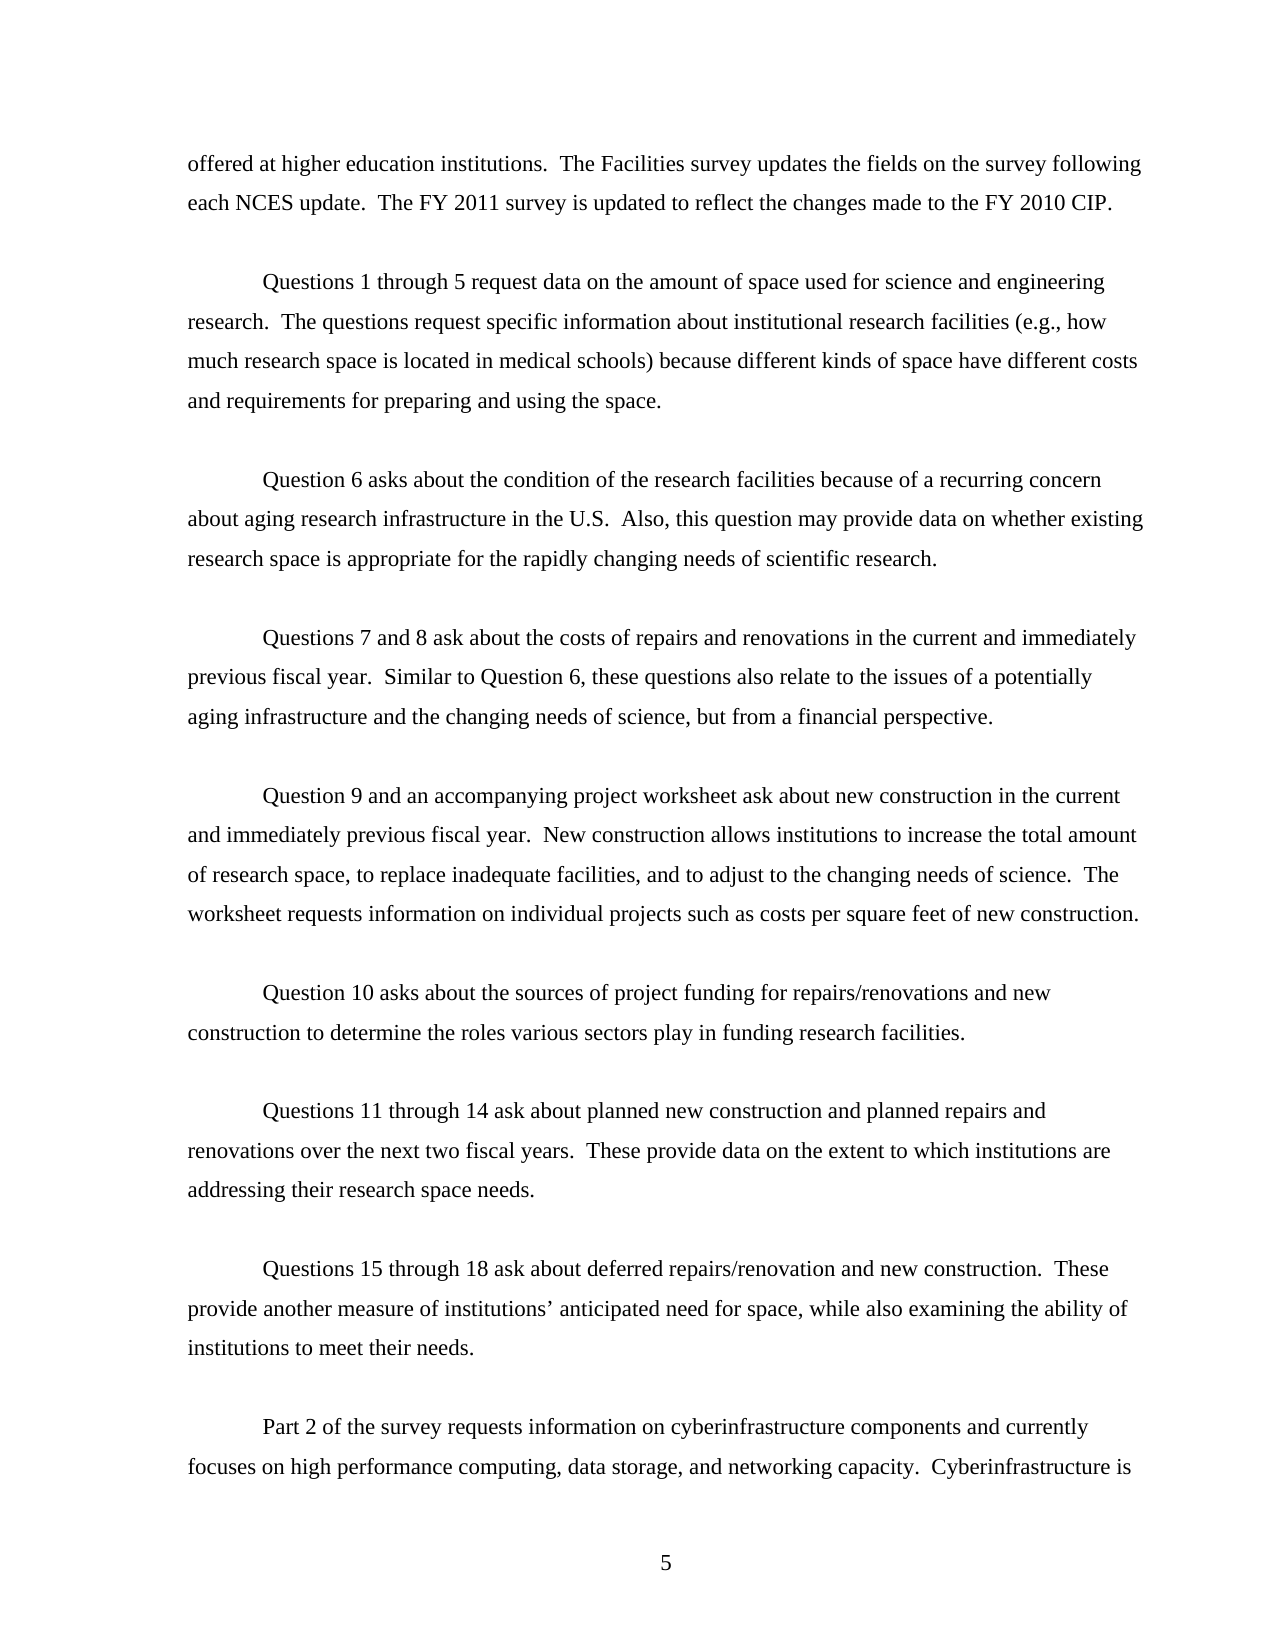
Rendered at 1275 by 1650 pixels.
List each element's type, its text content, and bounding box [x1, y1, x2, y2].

text Question 6 asks about the condition of the research facilities because of a recurring concern about aging research infrastructure in the U.S. Also, this question may provide data on whether existing research space is appropriate for the rapidly changing needs of scientific research. [187, 466, 1144, 571]
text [187, 150, 1144, 216]
text Question 9 and an accompanying project worksheet ask about new construction in the current and immediately previous fiscal year. New construction allows institutions to increase the total amount of research space, to replace inadequate facilities, and to adjust to the changing needs of science. The worksheet requests information on individual projects such as costs per square feet of new construction. [187, 782, 1144, 926]
text Question 10 asks about the sources of project funding for repairs/renovations and new construction to determine the roles various sectors play in funding research facilities. [187, 979, 1144, 1045]
text Questions 15 through 18 ask about deferred repairs/renovation and new construction. These provide another measure of institutions’ anticipated need for space, while also examining the ability of institutions to meet their needs. [187, 1255, 1144, 1361]
text Questions 11 through 14 ask about planned new construction and planned repairs and renovations over the next two fiscal years. These provide data on the extent to which institutions are addressing their research space needs. [187, 1097, 1144, 1203]
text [187, 1413, 1144, 1479]
text Questions 1 through 5 request data on the amount of space used for science and engineering research. The questions request specific information about institutional research facilities (e.g., how much research space is located in medical schools) because different kinds of space have different costs and requirements for preparing and using the space. [187, 268, 1144, 413]
text Questions 7 and 8 ask about the costs of repairs and renovations in the current and immediately previous fiscal year. Similar to Question 6, these questions also relate to the issues of a potentially aging infrastructure and the changing needs of science, but from a financial perspective. [187, 624, 1144, 729]
